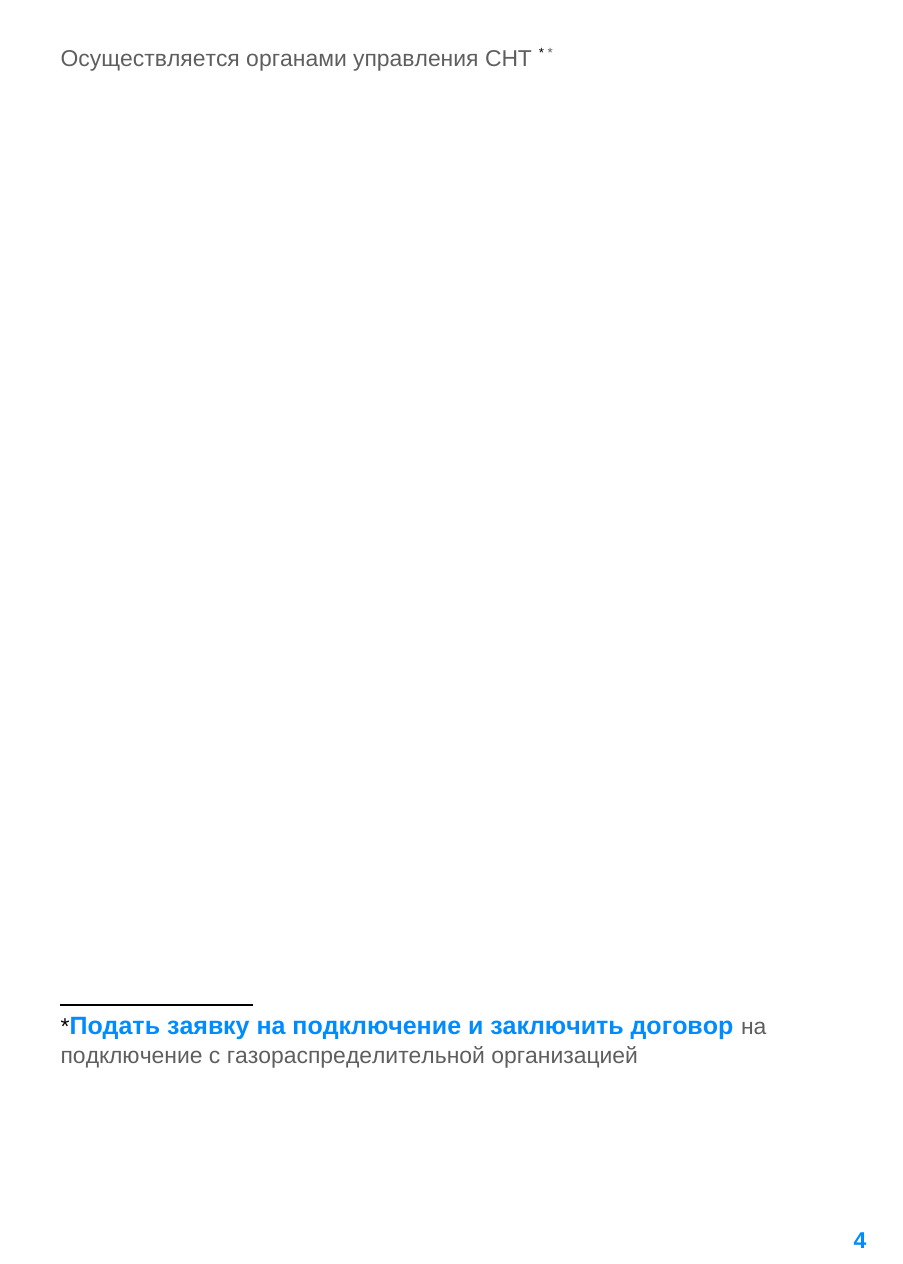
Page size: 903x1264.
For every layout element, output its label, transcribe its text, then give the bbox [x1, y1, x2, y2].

text Осуществляется органами управления СНТ * [60, 46, 826, 71]
